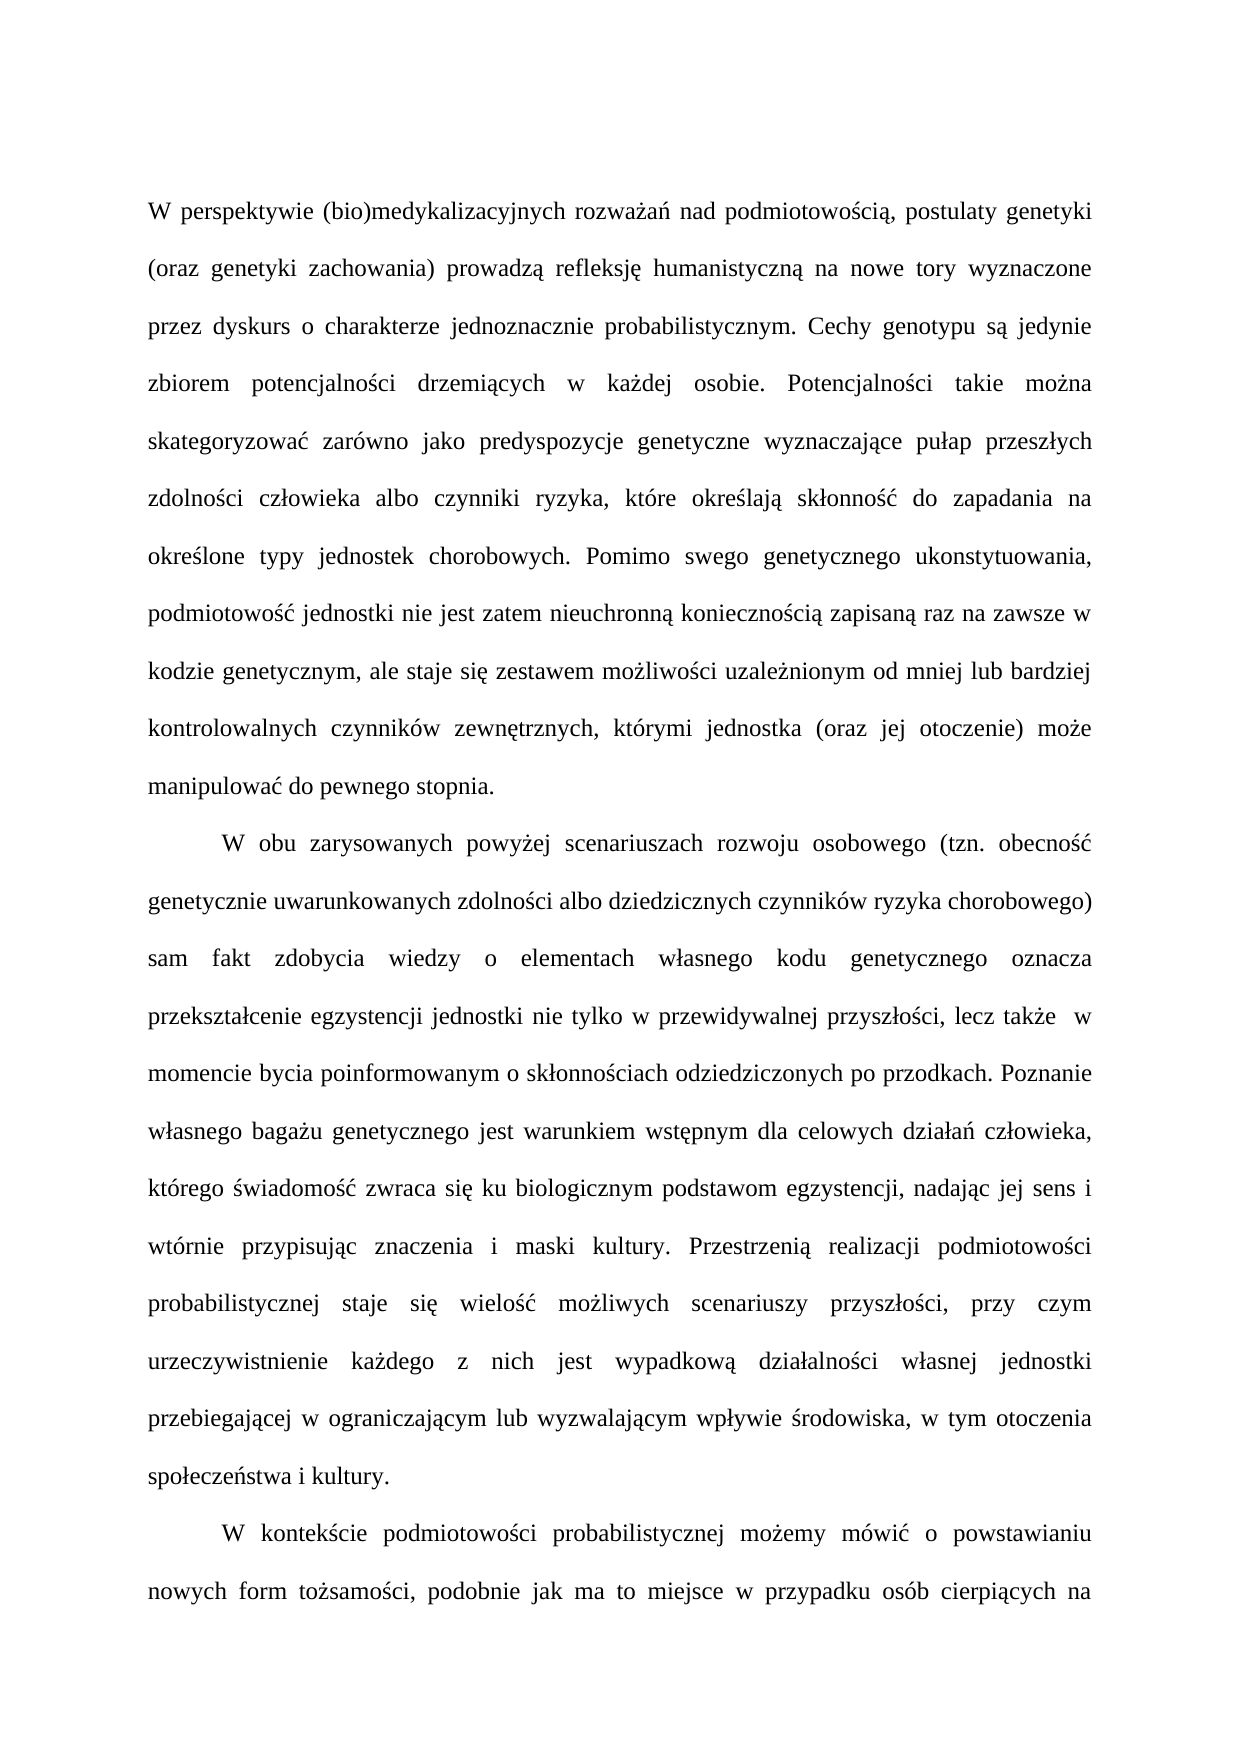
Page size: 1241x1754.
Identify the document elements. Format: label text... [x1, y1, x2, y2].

text W obu zarysowanych powyżej scenariuszach rozwoju osobowego (tzn. obecność genetycznie uwarunkowanych zdolności albo dziedzicznych czynników ryzyka chorobowego) sam fakt zdobycia wiedzy o elementach własnego kodu genetycznego oznacza przekształcenie egzystencji jednostki nie tylko w przewidywalnej przyszłości, lecz także w momencie bycia poinformowanym o skłonnościach odziedziczonych po przodkach. Poznanie własnego bagażu genetycznego jest warunkiem wstępnym dla celowych działań człowieka, którego świadomość zwraca się ku biologicznym podstawom egzystencji, nadając jej sens i wtórnie przypisując znaczenia i maski kultury. Przestrzenią realizacji podmiotowości probabilistycznej staje się wielość możliwych scenariuszy przyszłości, przy czym urzeczywistnienie każdego z nich jest wypadkową działalności własnej jednostki przebiegającej w ograniczającym lub wyzwalającym wpływie środowiska, w tym otoczenia społeczeństwa i kultury. [148, 828, 1093, 1489]
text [148, 1518, 1093, 1604]
text W perspektywie (bio)medykalizacyjnych rozważań nad podmiotowością, postulaty genetyki (oraz genetyki zachowania) prowadzą refleksję humanistyczną na nowe tory wyznaczone przez dyskurs o charakterze jednoznacznie probabilistycznym. Cechy genotypu są jedynie zbiorem potencjalności drzemiących w każdej osobie. Potencjalności takie można skategoryzować zarówno jako predyspozycje genetyczne wyznaczające pułap przeszłych zdolności człowieka albo czynniki ryzyka, które określają skłonność do zapadania na określone typy jednostek chorobowych. Pomimo swego genetycznego ukonstytuowania, podmiotowość jednostki nie jest zatem nieuchronną koniecznością zapisaną raz na zawsze w kodzie genetycznym, ale staje się zestawem możliwości uzależnionym od mniej lub bardziej kontrolowalnych czynników zewnętrznych, którymi jednostka (oraz jej otoczenie) może manipulować do pewnego stopnia. [148, 196, 1093, 799]
